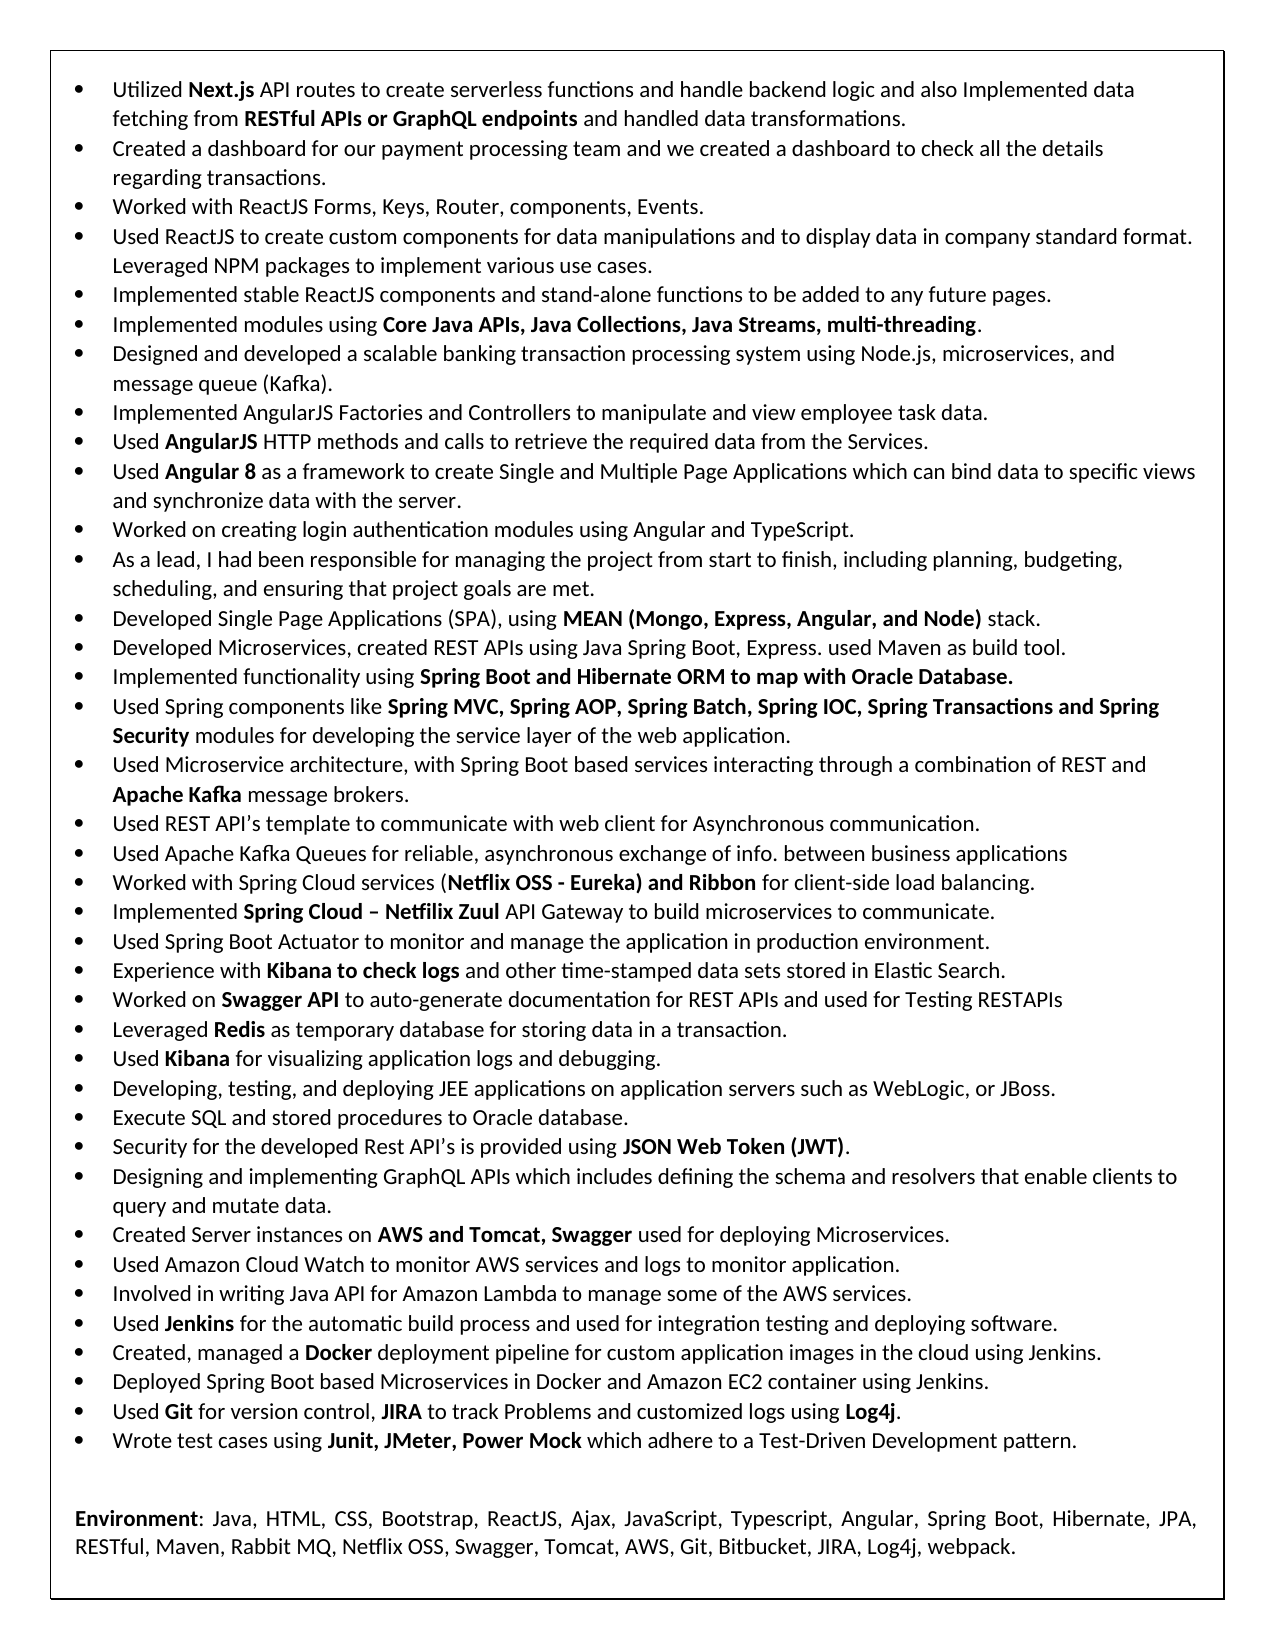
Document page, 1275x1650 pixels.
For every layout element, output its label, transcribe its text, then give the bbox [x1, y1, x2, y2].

list Used Jenkins for the automatic build process and used for integration testing and deploying software. [75, 1309, 1199, 1337]
list Developed Single Page Applications (SPA), using MEAN (Mongo, Express, Angular, and Node) stack. [75, 604, 1199, 632]
list Security for the developed Rest API’s is provided using JSON Web Token (JWT). [75, 1132, 1199, 1161]
list Developing, testing, and deploying JEE applications on application servers such as WebLogic, or JBoss. [75, 1074, 1199, 1102]
list Implemented AngularJS Factories and Controllers to manipulate and view employee task data. [75, 398, 1199, 426]
list Created Server instances on AWS and Tomcat, Swagger used for deploying Microservices. [75, 1221, 1199, 1249]
list Involved in writing Java API for Amazon Lambda to manage some of the AWS services. [75, 1279, 1199, 1307]
list Deployed Spring Boot based Microservices in Docker and Amazon EC2 container using Jenkins. [75, 1367, 1199, 1396]
list Used Git for version control, JIRA to track Problems and customized logs using Log4j. [75, 1397, 1199, 1425]
list Worked with Spring Cloud services (Netflix OSS - Eureka) and Ribbon for client-side load balancing. [75, 868, 1199, 896]
list Implemented Spring Cloud – Netfilix Zuul API Gateway to build microservices to communicate. [75, 897, 1199, 926]
list Wrote test cases using Junit, JMeter, Power Mock which adhere to a Test-Driven Development pattern. [75, 1426, 1199, 1454]
list Used Amazon Cloud Watch to monitor AWS services and logs to monitor application. [75, 1250, 1199, 1278]
list Used Spring components like Spring MVC, Spring AOP, Spring Batch, Spring IOC, Spring Transactions and Spring Security modules for developing the service layer of the web application. [75, 692, 1199, 749]
list Used REST API’s template to communicate with web client for Asynchronous communication. [75, 809, 1199, 837]
text Environment: Java, HTML, CSS, Bootstrap, ReactJS, Ajax, JavaScript, Typescript, Angular, Spring Boot, Hibernate, JPA, RESTful, Maven, Rabbit MQ, Netflix OSS, Swagger, Tomcat, AWS, Git, Bitbucket, JIRA, Log4j, webpack. [75, 1504, 1199, 1561]
list Leveraged Redis as temporary database for storing data in a transaction. [75, 1015, 1199, 1043]
list Used ReactJS to create custom components for data manipulations and to display data in company standard format. Leveraged NPM packages to implement various use cases. [75, 222, 1199, 279]
list Used Angular 8 as a framework to create Single and Multiple Page Applications which can bind data to specific views and synchronize data with the server. [75, 457, 1199, 514]
list Used AngularJS HTTP methods and calls to retrieve the required data from the Services. [75, 427, 1199, 456]
list As a lead, I had been responsible for managing the project from start to finish, including planning, budgeting, scheduling, and ensuring that project goals are met. [75, 545, 1199, 602]
list Created, managed a Docker deployment pipeline for custom application images in the cloud using Jenkins. [75, 1338, 1199, 1366]
list Used Spring Boot Actuator to monitor and manage the application in production environment. [75, 927, 1199, 955]
list Worked on creating login authentication modules using Angular and TypeScript. [75, 516, 1199, 544]
list Used Kibana for visualizing application logs and debugging. [75, 1044, 1199, 1072]
list Worked on Swagger API to auto-generate documentation for REST APIs and used for Testing RESTAPIs [75, 986, 1199, 1014]
list Experience with Kibana to check logs and other time-stamped data sets stored in Elastic Search. [75, 956, 1199, 984]
list Developed Microservices, created REST APIs using Java Spring Boot, Express. used Maven as build tool. [75, 633, 1199, 661]
list Designing and implementing GraphQL APIs which includes defining the schema and resolvers that enable clients to query and mutate data. [75, 1162, 1199, 1219]
list Implemented stable ReactJS components and stand-alone functions to be added to any future pages. [75, 281, 1199, 309]
list Created a dashboard for our payment processing team and we created a dashboard to check all the details regarding transactions. [75, 134, 1199, 191]
list Designed and developed a scalable banking transaction processing system using Node.js, microservices, and message queue (Kafka). [75, 339, 1199, 397]
list Implemented functionality using Spring Boot and Hibernate ORM to map with Oracle Database. [75, 662, 1199, 691]
list Execute SQL and stored procedures to Oracle database. [75, 1103, 1199, 1131]
list Used Apache Kafka Queues for reliable, asynchronous exchange of info. between business applications [75, 839, 1199, 867]
list Used Microservice architecture, with Spring Boot based services interacting through a combination of REST and Apache Kafka message brokers. [75, 751, 1199, 808]
list Worked with ReactJS Forms, Keys, Router, components, Events. [75, 192, 1199, 221]
list Utilized Next.js API routes to create serverless functions and handle backend logic and also Implemented data fetching from RESTful APIs or GraphQL endpoints and handled data transformations. [75, 75, 1199, 132]
list Implemented modules using Core Java APIs, Java Collections, Java Streams, multi-threading. [75, 310, 1199, 338]
